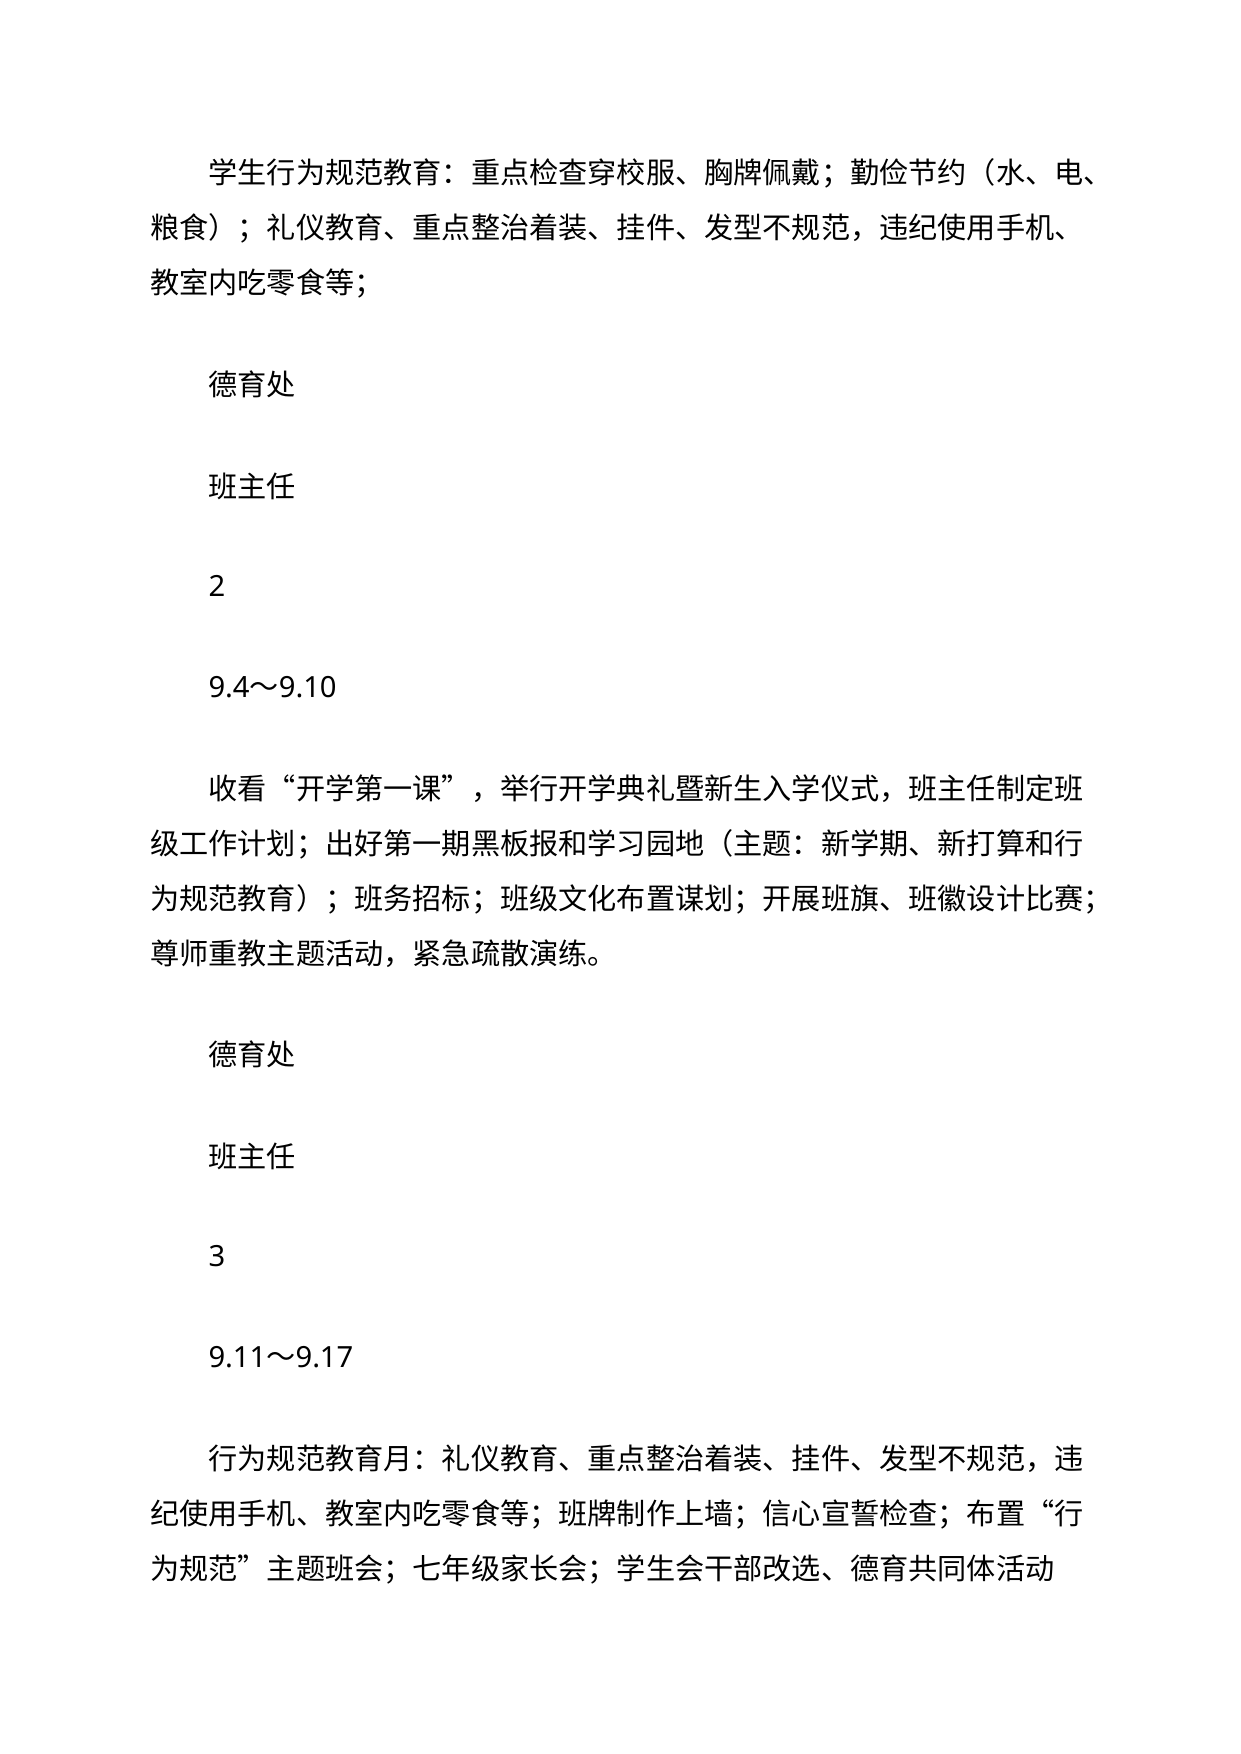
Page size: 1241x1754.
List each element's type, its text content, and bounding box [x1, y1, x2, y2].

text 行为规范教育月：礼仪教育、重点整治着装、挂件、发型不规范，违纪使用手机、教室内吃零食等；班牌制作上墙；信心宣誓检查；布置“行为规范”主题班会；七年级家长会；学生会干部改选、德育共同体活动 [150, 1436, 1090, 1588]
text 9.4～9.10 [150, 663, 1090, 706]
text 班主任 [150, 1134, 1090, 1176]
text 2 [150, 565, 1090, 605]
text 学生行为规范教育：重点检查穿校服、胸牌佩戴；勤俭节约（水、电、粮食）；礼仪教育、重点整治着装、挂件、发型不规范，违纪使用手机、教室内吃零食等； [150, 150, 1090, 302]
text 德育处 [150, 1032, 1090, 1074]
text 收看“开学第一课”，举行开学典礼暨新生入学仪式，班主任制定班级工作计划；出好第一期黑板报和学习园地（主题：新学期、新打算和行为规范教育）；班务招标；班级文化布置谋划；开展班旗、班徽设计比赛；尊师重教主题活动，紧急疏散演练。 [150, 766, 1090, 972]
text 德育处 [150, 362, 1090, 404]
text 3 [150, 1236, 1090, 1275]
text 9.11～9.17 [150, 1334, 1090, 1376]
text 班主任 [150, 463, 1090, 506]
